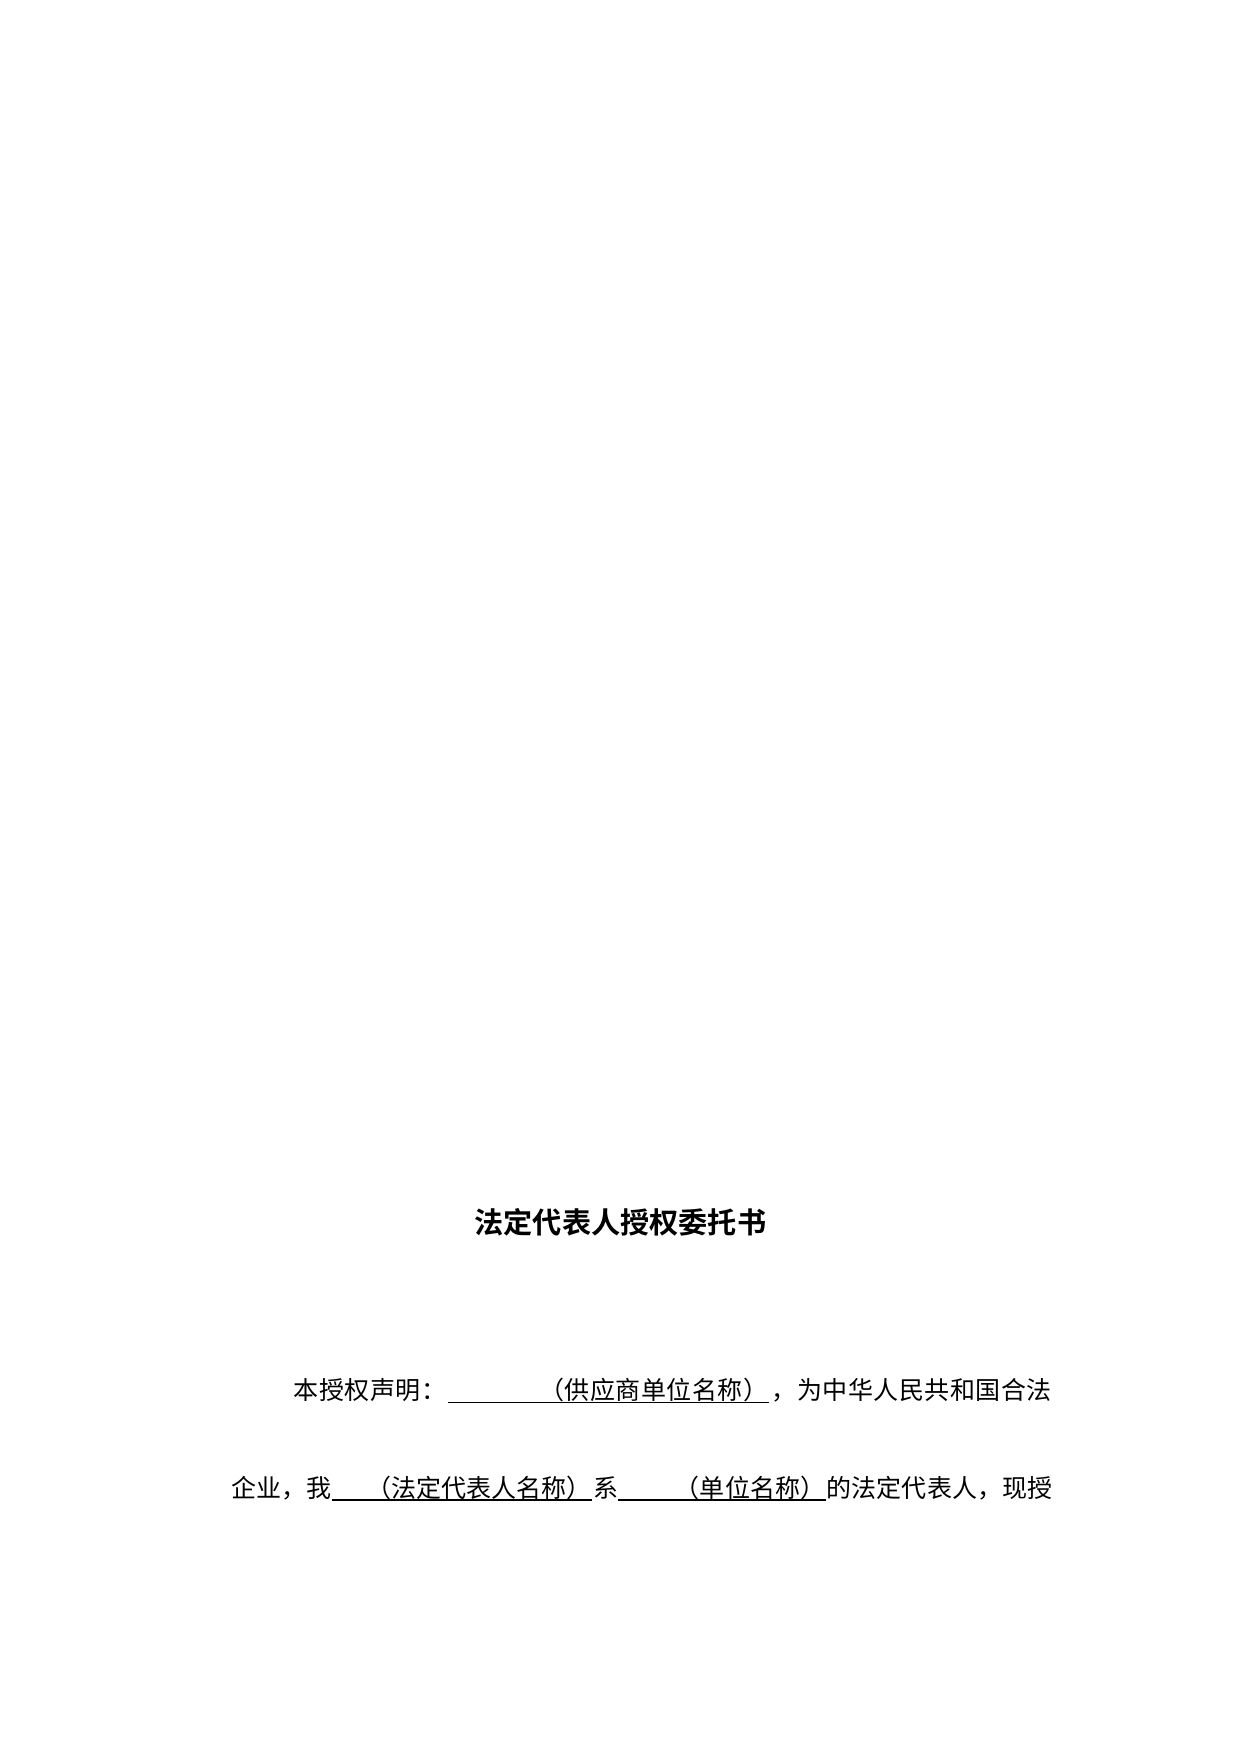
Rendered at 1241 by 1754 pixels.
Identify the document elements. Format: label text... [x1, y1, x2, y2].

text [231, 1356, 1053, 1519]
text 法定代表人授权委托书 [187, 1188, 1053, 1253]
